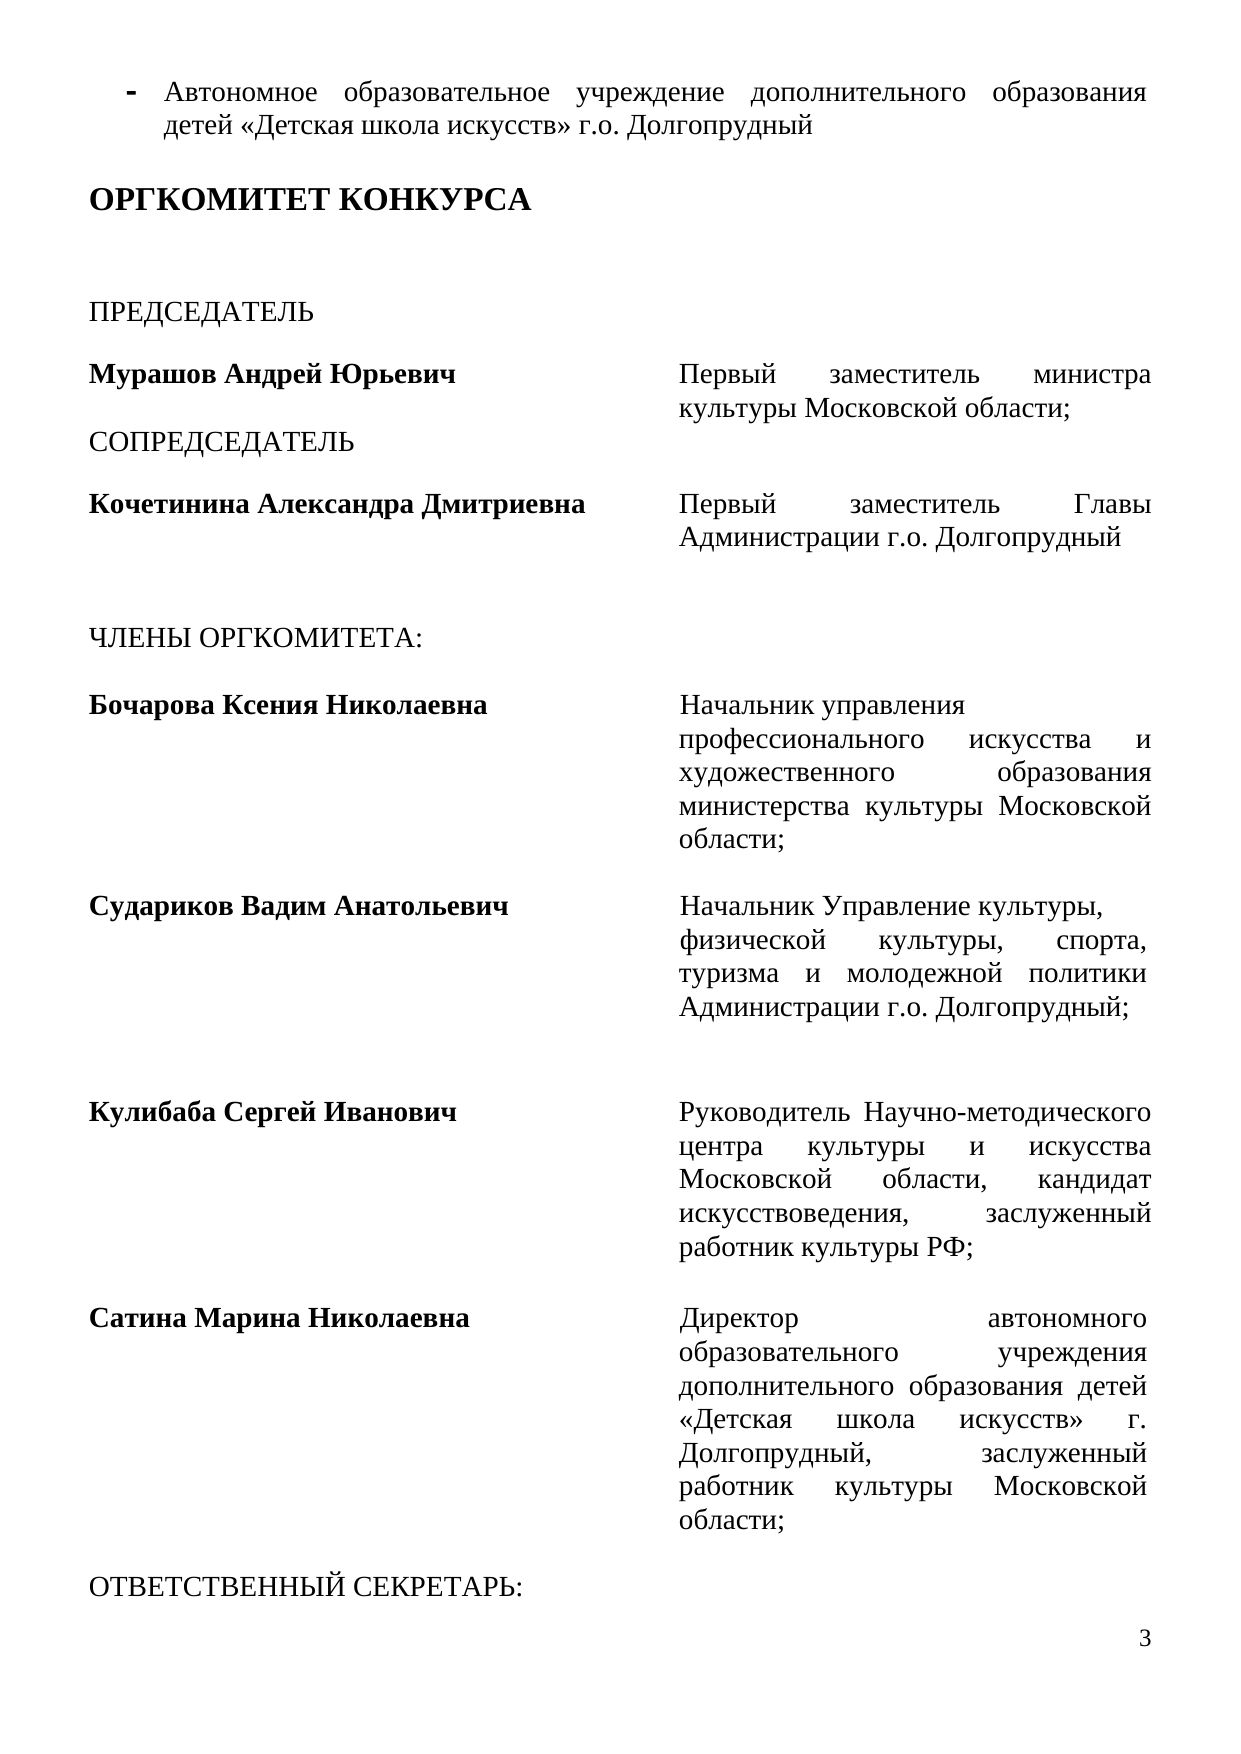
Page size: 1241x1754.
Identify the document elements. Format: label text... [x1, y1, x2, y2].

text Сатина Марина Николаевна Директор автономного образовательного учреждения дополнительного образования детей «Детская школа искусств» г. Долгопрудный, заслуженный работник культуры Московской области; [89, 1301, 1147, 1535]
text Кулибаба Сергей Иванович Руководитель Научно-методического центра культуры и искусства Московской области, кандидат искусствоведения, заслуженный работник культуры РФ; [89, 1094, 1152, 1262]
text Кочетинина Александра Дмитриевна Первый заместитель Главы Администрации г.о. Долгопрудный [89, 486, 1152, 553]
text Бочарова Ксения Николаевна Начальник управления [89, 687, 1152, 721]
text физической культуры, спорта, туризма и молодежной политики Администрации г.о. Долгопрудный; [679, 922, 1147, 1023]
text Мурашов Андрей Юрьевич Первый заместитель министра культуры Московской области; [89, 357, 1152, 424]
text ОТВЕТСТВЕННЫЙ СЕКРЕТАРЬ: [89, 1569, 1152, 1602]
text профессионального искусства и художественного образования министерства культуры Московской области; [89, 721, 1152, 855]
text ЧЛЕНЫ ОРГКОМИТЕТА: [89, 620, 1152, 654]
text Судариков Вадим Анатольевич Начальник Управление культуры, [89, 888, 1147, 922]
text ОРГКОМИТЕТ КОНКУРСА [89, 179, 1147, 218]
text СОПРЕДСЕДАТЕЛЬ [89, 424, 1152, 457]
text ПРЕДСЕДАТЕЛЬ [89, 294, 1152, 328]
list Автономное образовательное учреждение дополнительного образования детей «Детская школа искусств» г.о. Долгопрудный [126, 74, 1147, 141]
